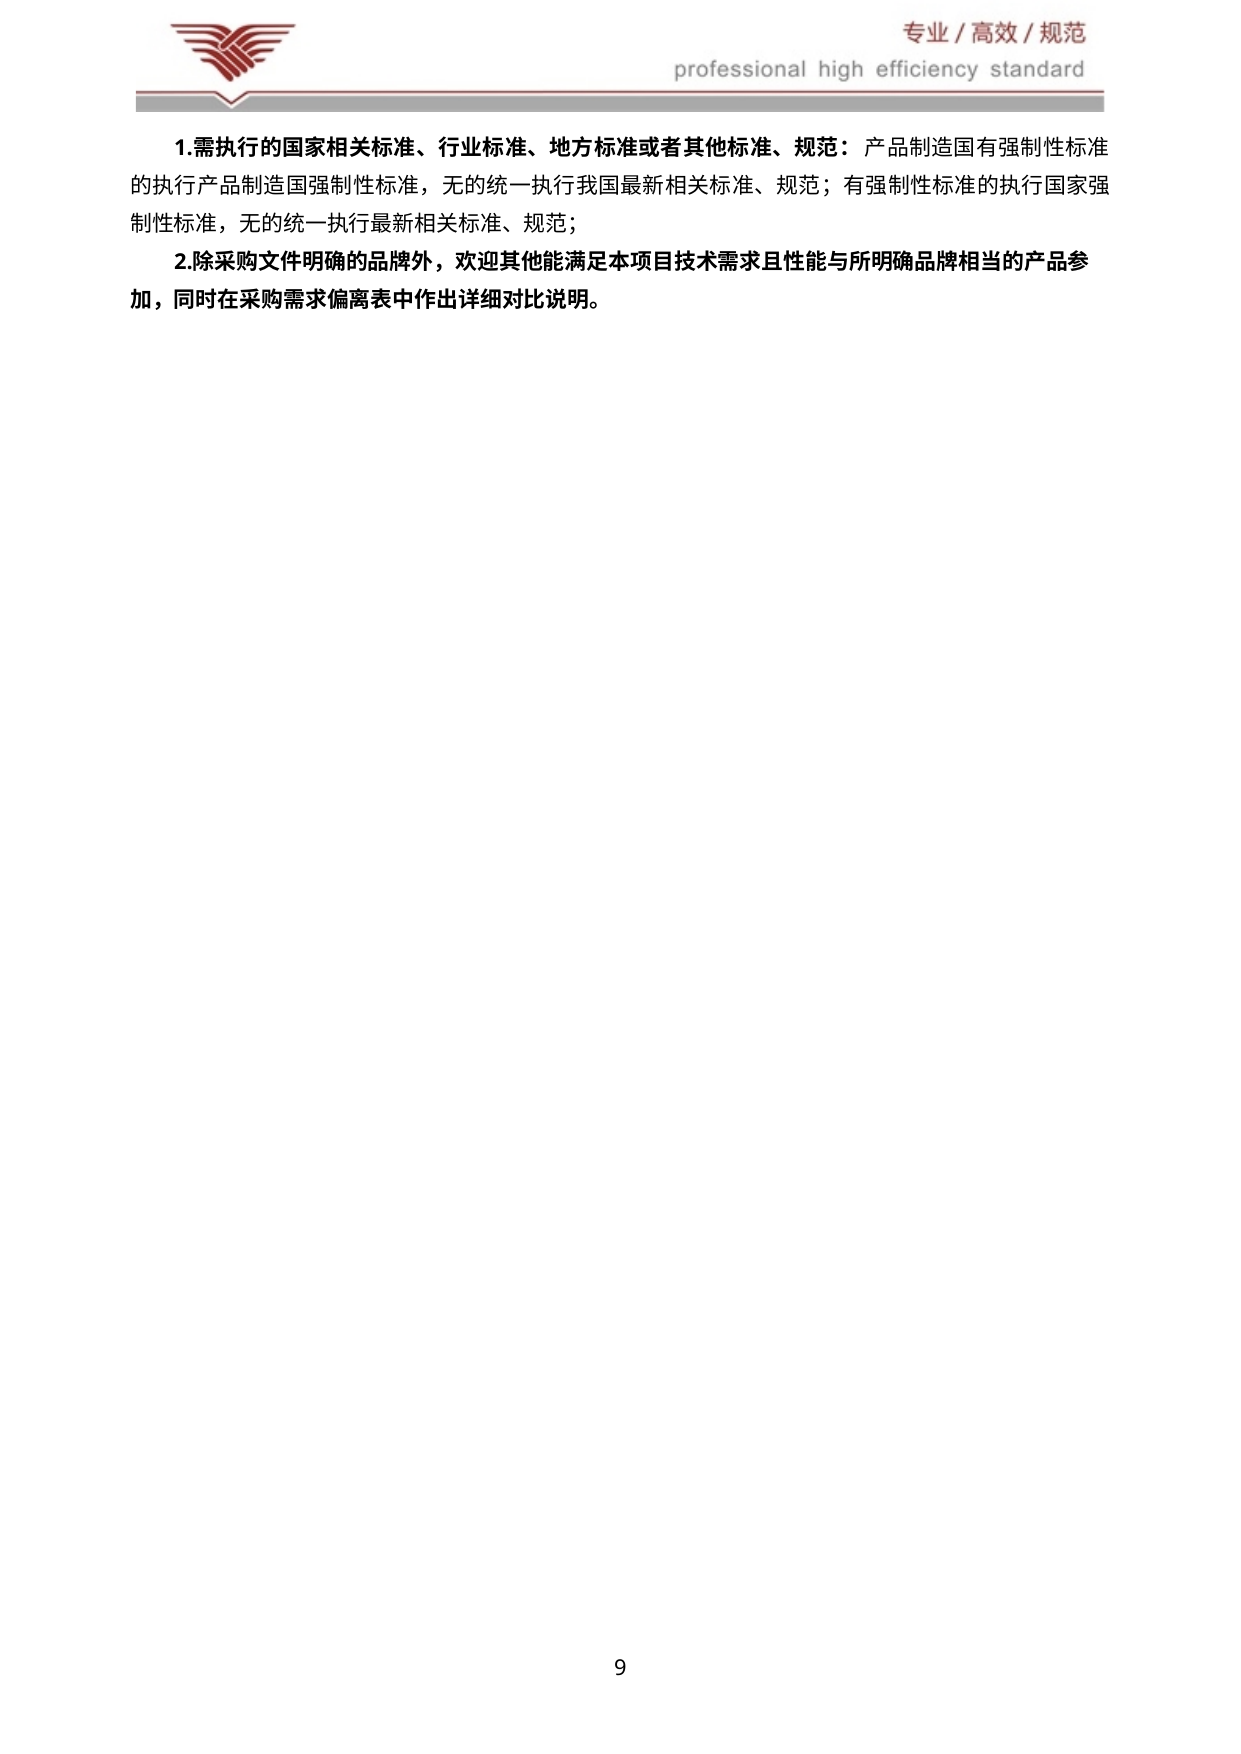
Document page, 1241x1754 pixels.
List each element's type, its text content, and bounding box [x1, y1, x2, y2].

text 1.需执行的国家相关标准、行业标准、地方标准或者其他标准、规范：产品制造国有强制性标准的执行产品制造国强制性标准，无的统一执行我国最新相关标准、规范；有强制性标准的执行国家强制性标准，无的统一执行最新相关标准、规范； [130, 130, 1110, 237]
picture [135, 0, 1105, 112]
text 2.除采购文件明确的品牌外，欢迎其他能满足本项目技术需求且性能与所明确品牌相当的产品参加，同时在采购需求偏离表中作出详细对比说明。 [130, 244, 1110, 313]
